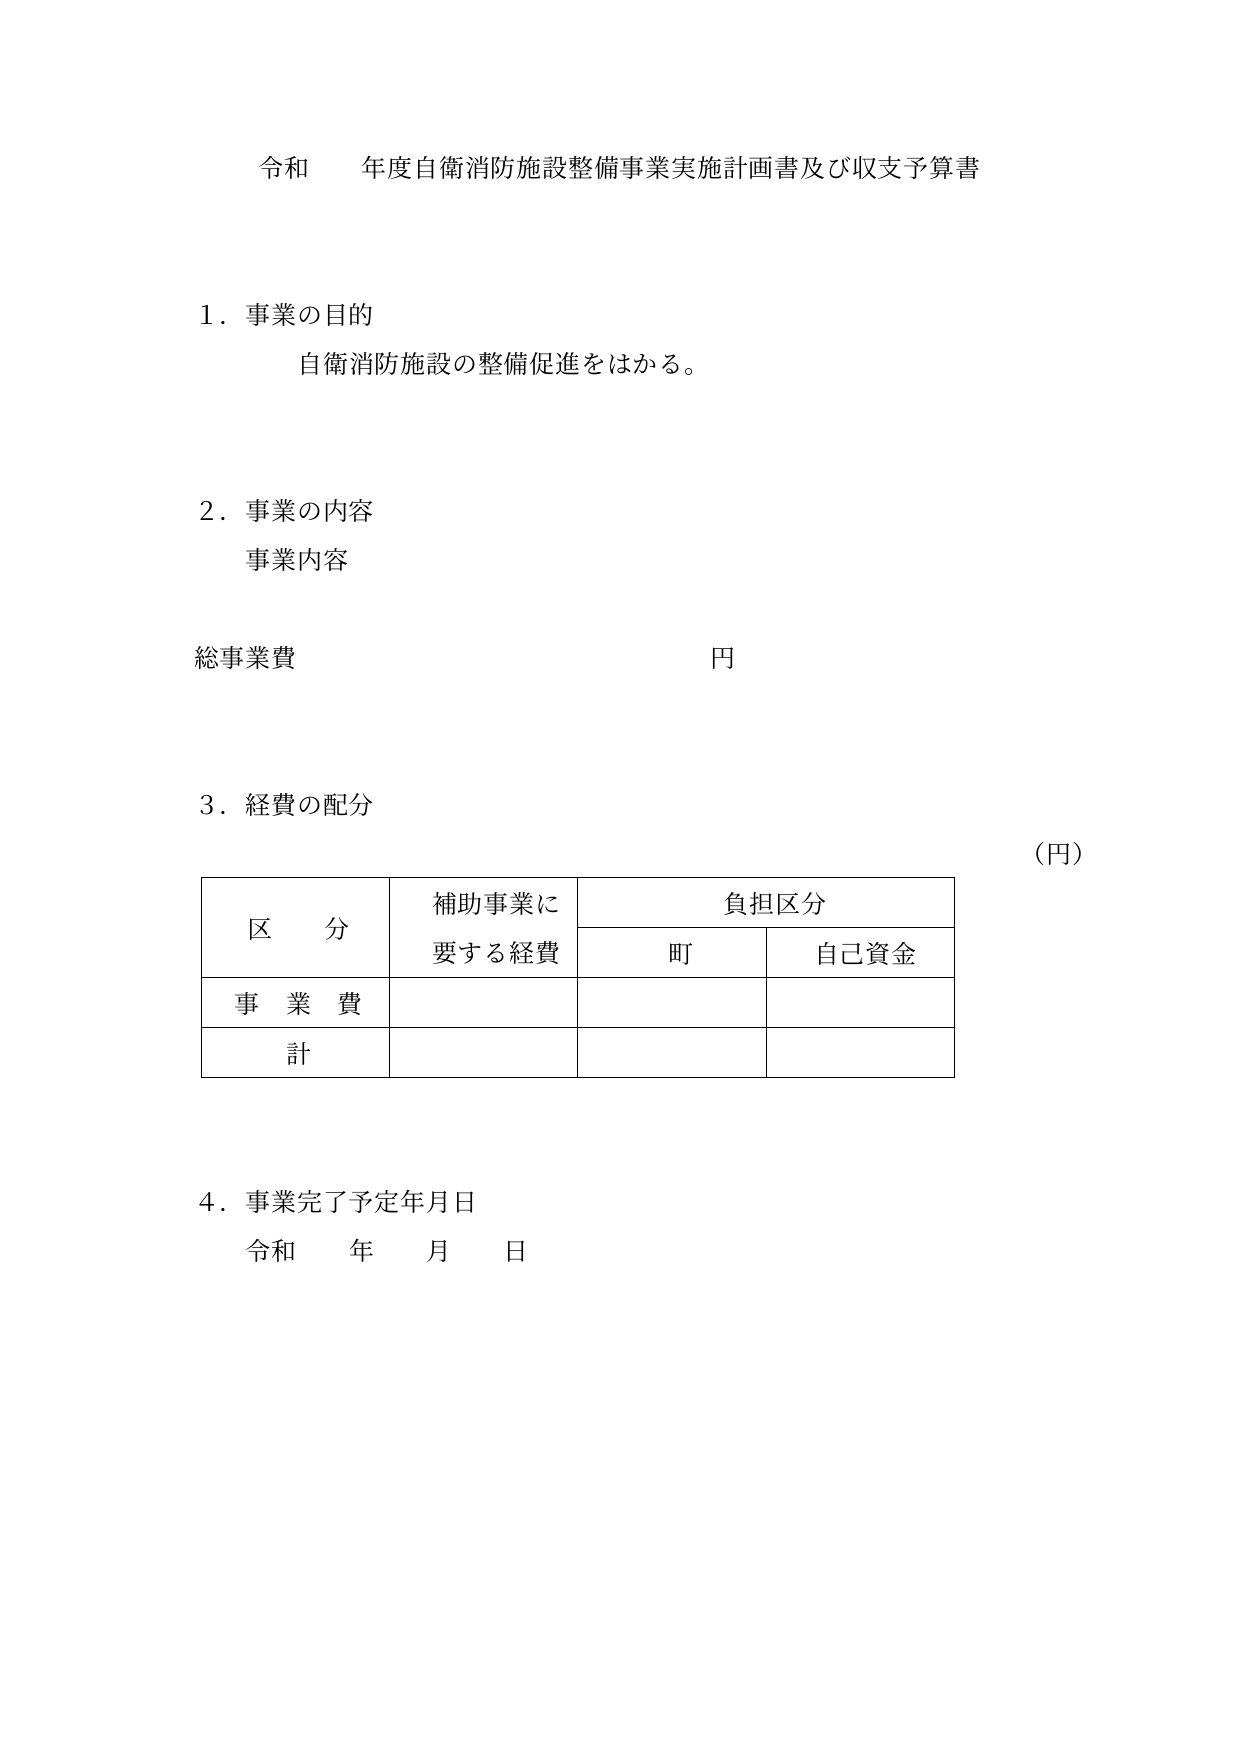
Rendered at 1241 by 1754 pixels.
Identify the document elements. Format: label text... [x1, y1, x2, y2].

table_cell [390, 978, 577, 1027]
text （円） [142, 828, 1098, 877]
table_header 補助事業に 要する経費 [390, 878, 577, 977]
text 自衛消防施設の整備促進をはかる。 [142, 338, 1098, 387]
text 事業内容 [142, 534, 1098, 583]
table_cell [767, 1028, 954, 1077]
text １．事業の目的 [142, 289, 1098, 338]
text 令和 年 月 日 [142, 1225, 1098, 1274]
table_cell 町 [578, 928, 766, 977]
table_cell [767, 978, 954, 1027]
table_cell [578, 978, 766, 1027]
text 総事業費 円 [142, 632, 1098, 681]
table_header 区 分 [202, 878, 389, 977]
table_cell 事 業 費 [202, 978, 389, 1027]
table_cell 計 [202, 1028, 389, 1077]
text ２．事業の内容 [142, 485, 1098, 534]
table_cell [578, 1028, 766, 1077]
table_cell [390, 1028, 577, 1077]
text ４．事業完了予定年月日 [142, 1176, 1098, 1225]
table_header 負担区分 [578, 878, 954, 927]
table_cell 自己資金 [767, 928, 954, 977]
text 令和 年度自衛消防施設整備事業実施計画書及び収支予算書 [142, 143, 1098, 192]
text ３．経費の配分 [142, 779, 1098, 828]
